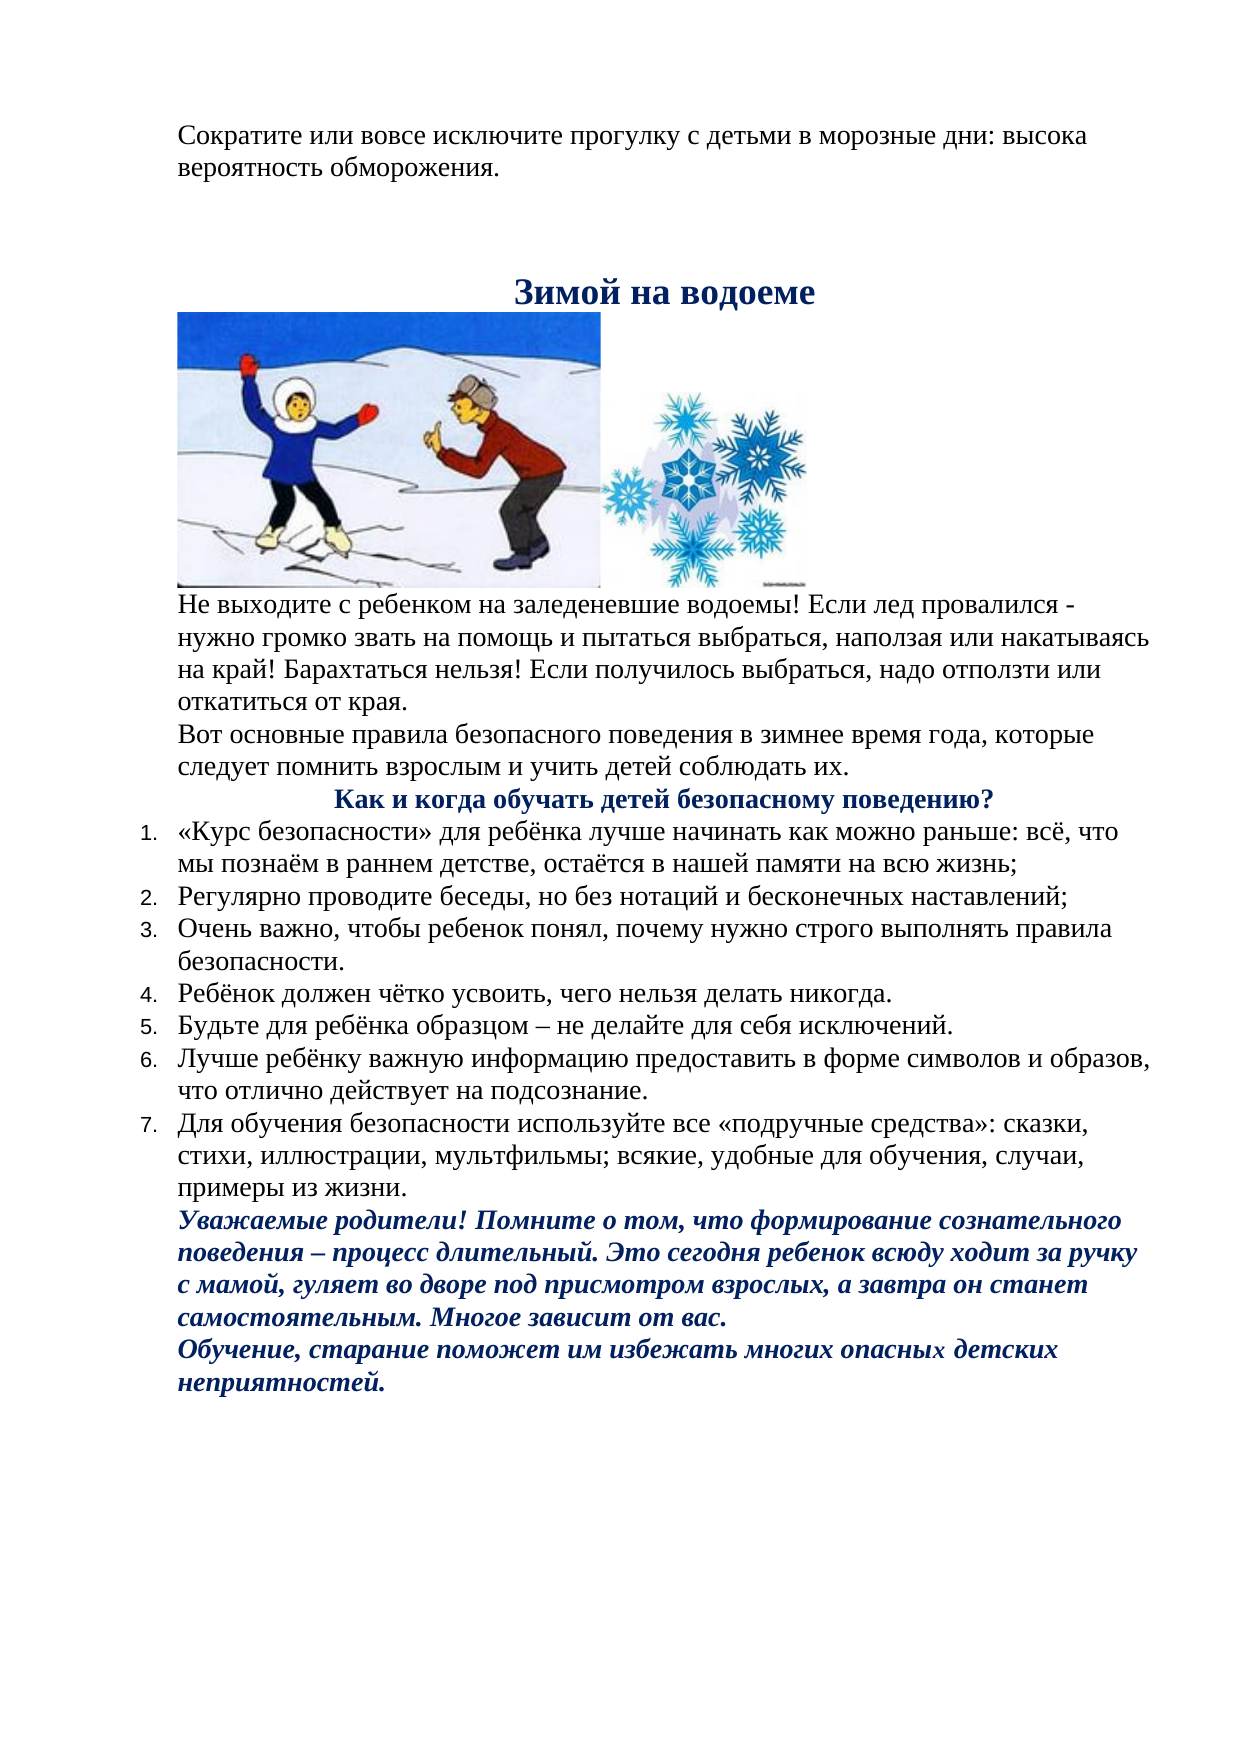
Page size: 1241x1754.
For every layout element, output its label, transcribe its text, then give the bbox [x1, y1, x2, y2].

text Зимой на водоеме [177, 269, 1152, 312]
text Уважаемые родители! Помните о том, что формирование сознательного поведения – процесс длительный. Это сегодня ребенок всюду ходит за ручку с мамой, гуляет во дворе под присмотром взрослых, а завтра он станет самостоятельным. Многое зависит от вас. [177, 1203, 1152, 1332]
list Очень важно, чтобы ребенок понял, почему нужно строго выполнять правила безопасности. [140, 911, 1152, 976]
text Вот основные правила безопасного поведения в зимнее время года, которые следует помнить взрослым и учить детей соблюдать их. [177, 717, 1152, 782]
text Как и когда обучать детей безопасному поведению? [177, 782, 1152, 814]
text Сократите или вовсе исключите прогулку с детьми в морозные дни: высока вероятность обморожения. [177, 118, 1152, 183]
text Обучение, старание поможет им избежать многих опасных детских неприятностей. [177, 1332, 1152, 1397]
picture [177, 312, 807, 588]
list «Курс безопасности» для ребёнка лучше начинать как можно раньше: всё, что мы познаём в раннем детстве, остаётся в нашей памяти на всю жизнь; [140, 814, 1152, 879]
text Не выходите с ребенком на заледеневшие водоемы! Если лед провалился - нужно громко звать на помощь и пытаться выбраться, наползая или накатываясь на край! Барахтаться нельзя! Если получилось выбраться, надо отползти или откатиться от края. [177, 587, 1152, 717]
list Лучше ребёнку важную информацию предоставить в форме символов и образов, что отлично действует на подсознание. [140, 1041, 1152, 1106]
list Регулярно проводите беседы, но без нотаций и бесконечных наставлений; [140, 879, 1152, 911]
list Будьте для ребёнка образцом – не делайте для себя исключений. [140, 1008, 1152, 1041]
list Ребёнок должен чётко усвоить, чего нельзя делать никогда. [140, 976, 1152, 1008]
list Для обучения безопасности используйте все «подручные средства»: сказки, стихи, иллюстрации, мультфильмы; всякие, удобные для обучения, случаи, примеры из жизни. [140, 1106, 1152, 1203]
